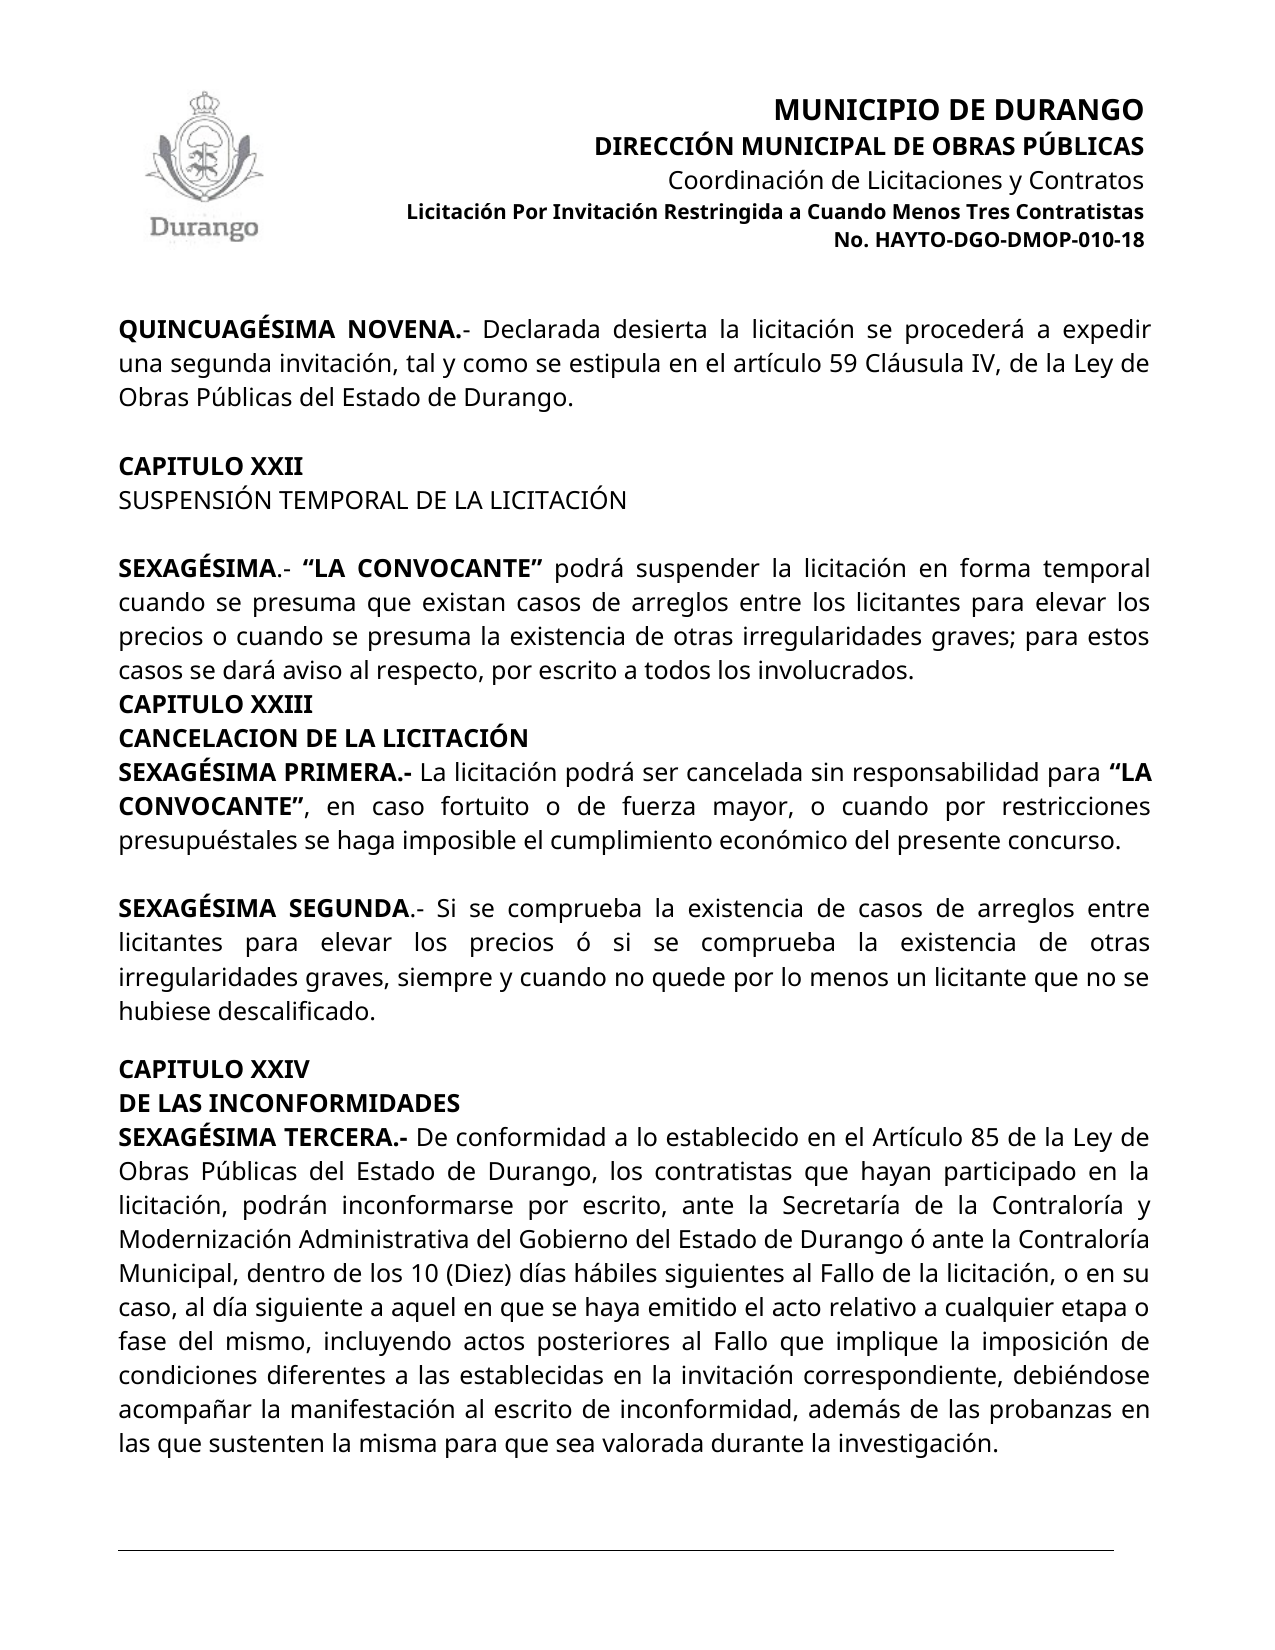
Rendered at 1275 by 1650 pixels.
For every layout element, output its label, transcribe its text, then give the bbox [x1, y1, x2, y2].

text CAPITULO XXII [118, 448, 1152, 482]
text CAPITULO XXIII [118, 687, 1152, 721]
text CAPITULO XXIV [118, 1051, 1152, 1085]
text SEXAGÉSIMA TERCERA.- De conformidad a lo establecido en el Artículo 85 de de Obras Públicas del Estado de Durango, los contratistas que hayan participado en la licitación, podrán inconformarse por escrito, ante de y Modernización Administrativa del Gobierno del Estado de Durango ó ante , dentro de los 10 (Diez) días hábiles siguientes al Fallo de la licitación, o en su caso, al día siguiente a aquel en que se haya emitido el acto relativo a cualquier etapa o fase del mismo, incluyendo actos posteriores al Fallo que implique la imposición de condiciones diferentes a las establecidas en la invitación correspondiente, debiéndose acompañar la manifestación al escrito de inconformidad, además de las probanzas en las que sustenten la misma para que sea valorada durante la investigación. [118, 1119, 1152, 1460]
picture [133, 89, 269, 250]
text SEXAGÉSIMA SEGUNDA.- Si se comprueba la existencia de casos de arreglos entre licitantes para elevar los precios ó si se comprueba la existencia de otras irregularidades graves, siempre y cuando no quede por lo menos un licitante que no se hubiese descalificado. [118, 891, 1152, 1027]
text CANCELACION DE LA LICITACIÓN [118, 721, 1152, 755]
text SUSPENSIÓN TEMPORAL DE LA LICITACIÓN [118, 482, 1152, 516]
text QUINCUAGÉSIMA NOVENA.- Declarada desierta la licitación se procederá a expedir una segunda invitación, tal y como se estipula en el artículo 59 Cláusula IV, de de Obras Públicas del Estado de Durango. [118, 312, 1152, 414]
text DE LAS INCONFORMIDADES [118, 1085, 1152, 1119]
text SEXAGÉSIMA.- “” podrá suspender la licitación en forma temporal cuando se presuma que existan casos de arreglos entre los licitantes para elevar los precios o cuando se presuma la existencia de otras irregularidades graves; para estos casos se dará aviso al respecto, por escrito a todos los involucrados. [118, 550, 1152, 687]
text SEXAGÉSIMA PRIMERA.- La licitación podrá ser cancelada sin responsabilidad para “”, en caso fortuito o de fuerza mayor, o cuando por restricciones presupuéstales se haga imposible el cumplimiento económico del presente concurso. [118, 755, 1152, 857]
